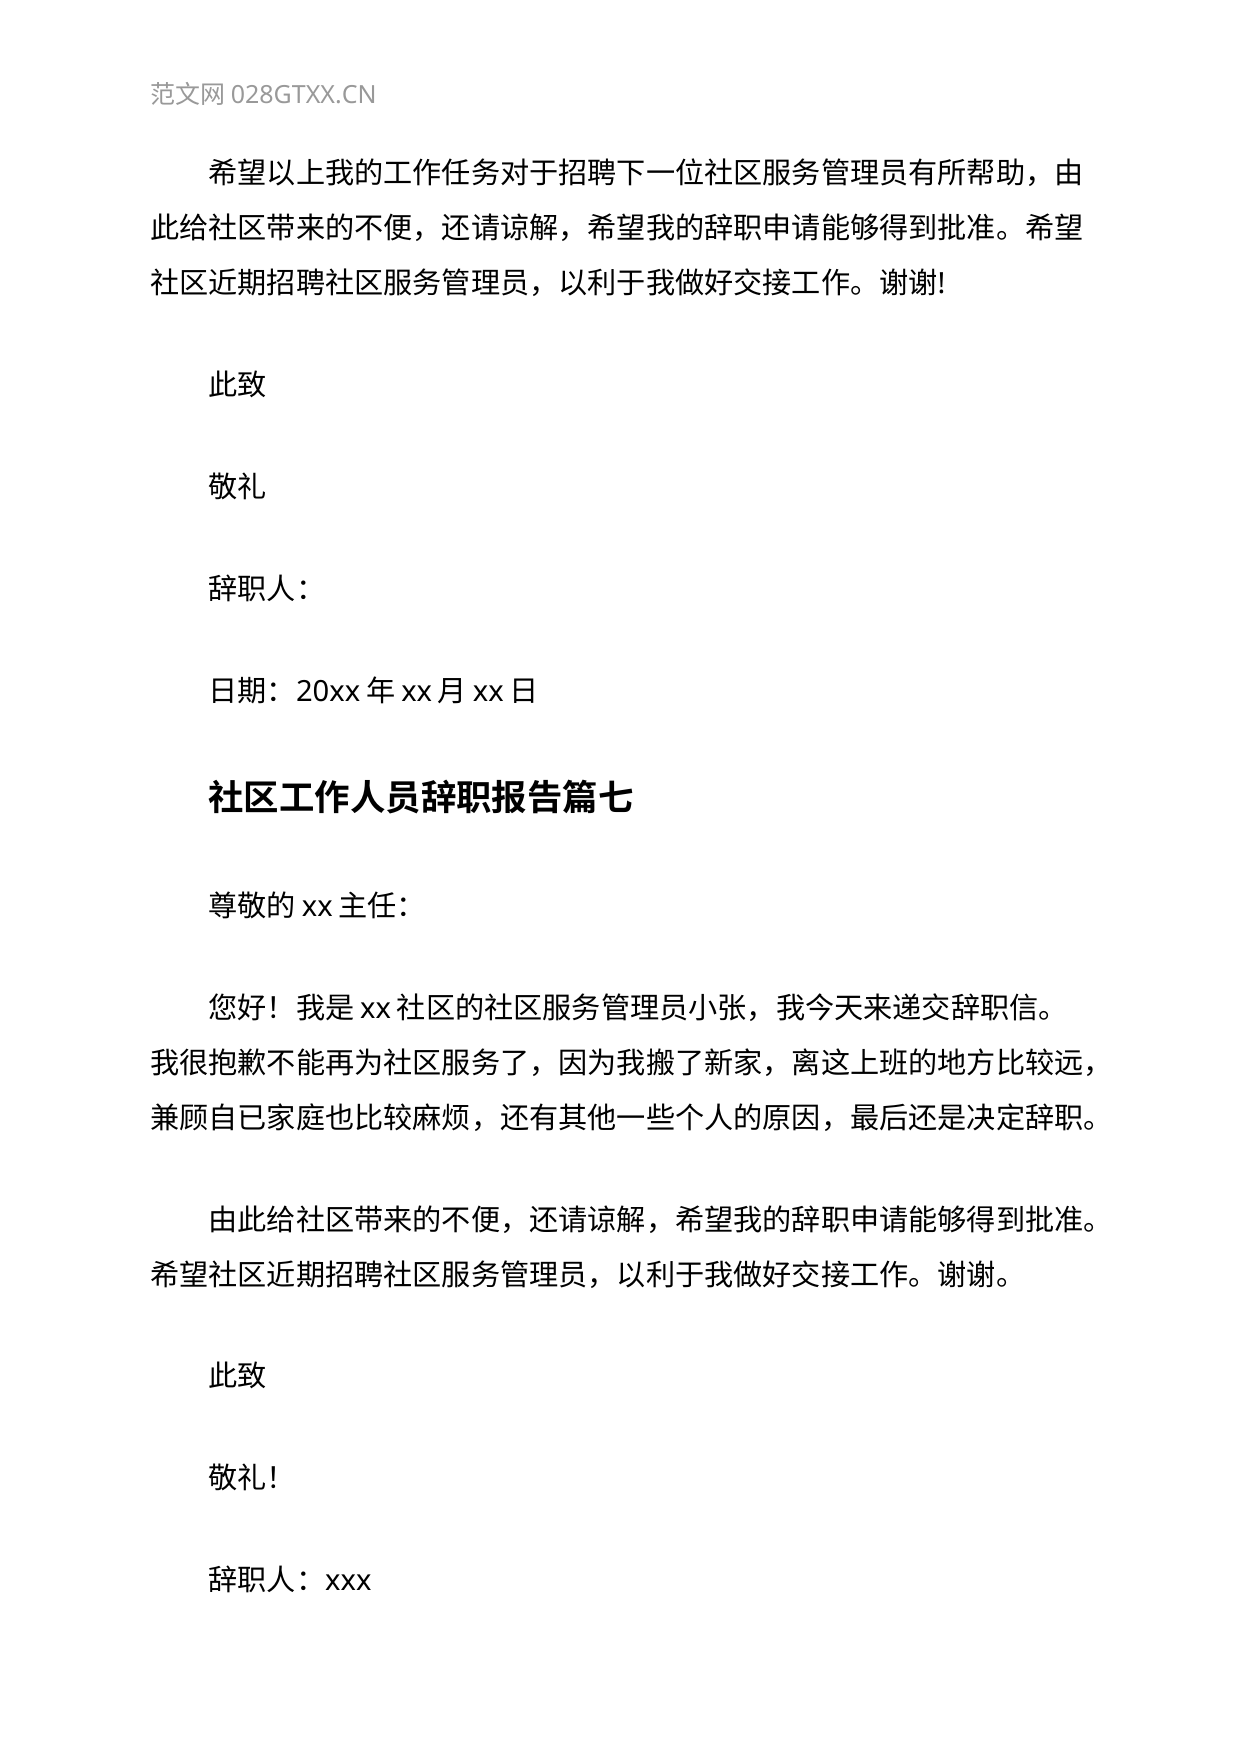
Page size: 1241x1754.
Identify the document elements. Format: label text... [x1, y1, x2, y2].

text 辞职人：xxx [150, 1556, 1090, 1599]
text 此致 [150, 362, 1090, 404]
text 您好！我是xx社区的社区服务管理员小张，我今天来递交辞职信。我很抱歉不能再为社区服务了，因为我搬了新家，离这上班的地方比较远，兼顾自已家庭也比较麻烦，还有其他一些个人的原因，最后还是决定辞职。 [150, 984, 1090, 1137]
text 敬礼 [150, 463, 1090, 506]
text 尊敬的xx主任： [150, 882, 1090, 925]
text 社区工作人员辞职报告篇七 [150, 769, 1090, 820]
text 辞职人： [150, 565, 1090, 608]
text 希望以上我的工作任务对于招聘下一位社区服务管理员有所帮助，由此给社区带来的不便，还请谅解，希望我的辞职申请能够得到批准。希望社区近期招聘社区服务管理员，以利于我做好交接工作。谢谢! [150, 150, 1090, 302]
text 此致 [150, 1353, 1090, 1395]
text 由此给社区带来的不便，还请谅解，希望我的辞职申请能够得到批准。希望社区近期招聘社区服务管理员，以利于我做好交接工作。谢谢。 [150, 1196, 1090, 1293]
text 敬礼！ [150, 1454, 1090, 1497]
text 日期：20xx年xx月xx日 [150, 667, 1090, 709]
